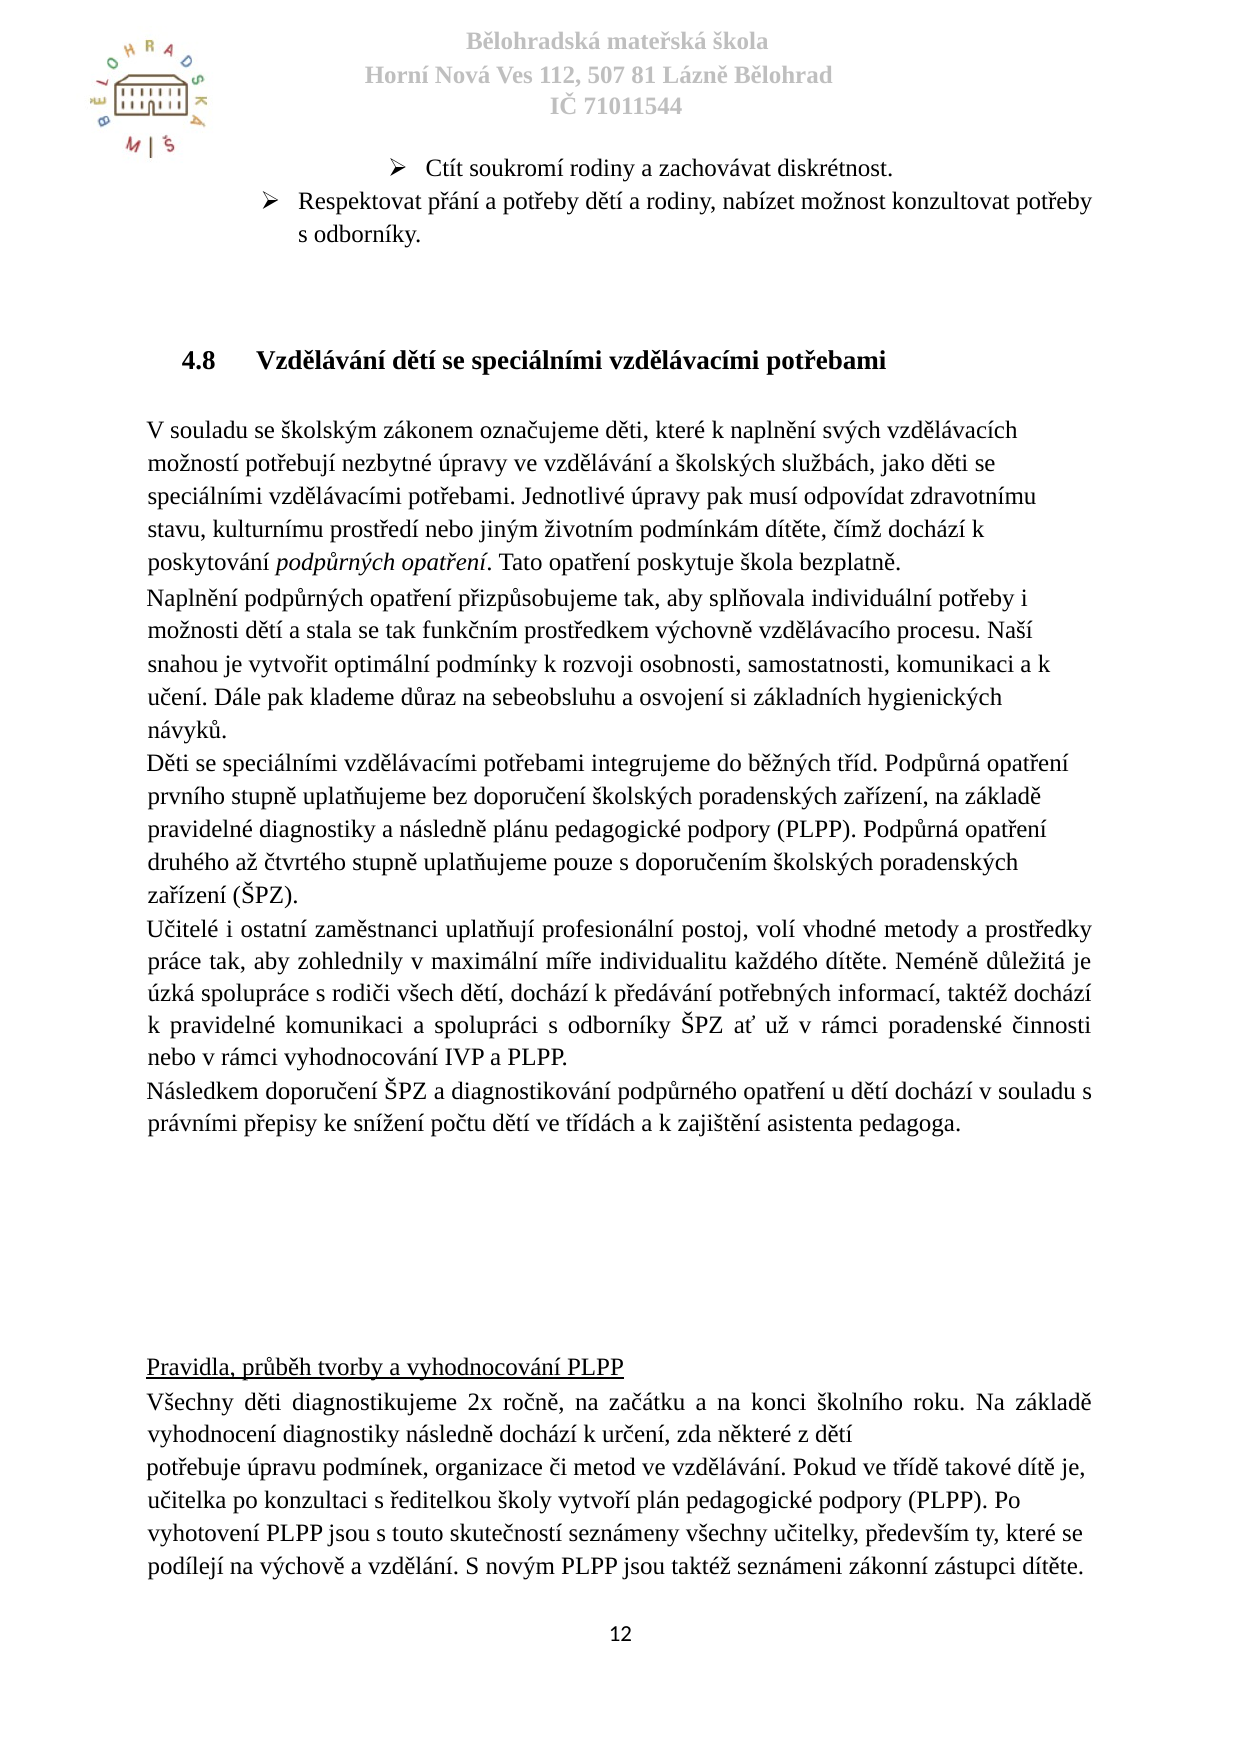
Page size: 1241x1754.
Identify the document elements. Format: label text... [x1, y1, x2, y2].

text Následkem doporučení ŠPZ a diagnostikování podpůrného opatření u dětí dochází v souladu s právními přepisy ke snížení počtu dětí ve třídách a k zajištění asistenta pedagoga. [146, 1076, 1093, 1137]
text Naplnění podpůrných opatření přizpůsobujeme tak, aby splňovala individuální potřeby i možnosti dětí a stala se tak funkčním prostředkem výchovně vzdělávacího procesu. Naší snahou je vytvořit optimální podmínky k rozvoji osobnosti, samostatnosti, komunikaci a k učení. Dále pak klademe důraz na sebeobsluhu a osvojení si základních hygienických návyků. [146, 583, 1051, 743]
list Ctít soukromí rodiny a zachovávat diskrétnost. [260, 153, 1093, 182]
text V souladu se školským zákonem označujeme děti, které k naplnění svých vzdělávacích možností potřebují nezbytné úpravy ve vzdělávání a školských službách, jako děti se speciálními vzdělávacími potřebami. Jednotlivé úpravy pak musí odpovídat zdravotnímu stavu, kulturnímu prostředí nebo jiným životním podmínkám dítěte, čímž dochází k poskytování podpůrných opatření. Tato opatření poskytuje škola bezplatně. [146, 415, 1037, 576]
text Děti se speciálními vzdělávacími potřebami integrujeme do běžných tříd. Podpůrná opatření prvního stupně uplatňujeme bez doporučení školských poradenských zařízení, na základě pravidelné diagnostiky a následně plánu pedagogické podpory (PLPP). Podpůrná opatření druhého až čtvrtého stupně uplatňujeme pouze s doporučením školských poradenských zařízení (ŠPZ). [146, 748, 1091, 909]
text Pravidla, průběh tvorby a vyhodnocování PLPP [146, 1352, 1093, 1381]
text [146, 1452, 1091, 1580]
list Respektovat přání a potřeby dětí a rodiny, nabízet možnost konzultovat potřeby s odborníky. [260, 186, 1093, 247]
text Učitelé i ostatní zaměstnanci uplatňují profesionální postoj, volí vhodné metody a prostředky práce tak, aby zohlednily v maximální míře individualitu každého dítěte. Neméně důležitá je úzká spolupráce s rodiči všech dětí, dochází k předávání potřebných informací, taktéž dochází k pravidelné komunikaci a spolupráci s odborníky ŠPZ ať už v rámci poradenské činnosti nebo v rámci vyhodnocování IVP a PLPP. [146, 914, 1093, 1071]
subtitle 4.8 Vzdělávání dětí se speciálními vzdělávacími potřebami [146, 344, 1093, 375]
picture [46, 26, 255, 171]
text Všechny děti diagnostikujeme 2x ročně, na začátku a na konci školního roku. Na základě vyhodnocení diagnostiky následně dochází k určení, zda některé z dětí [146, 1387, 1093, 1447]
